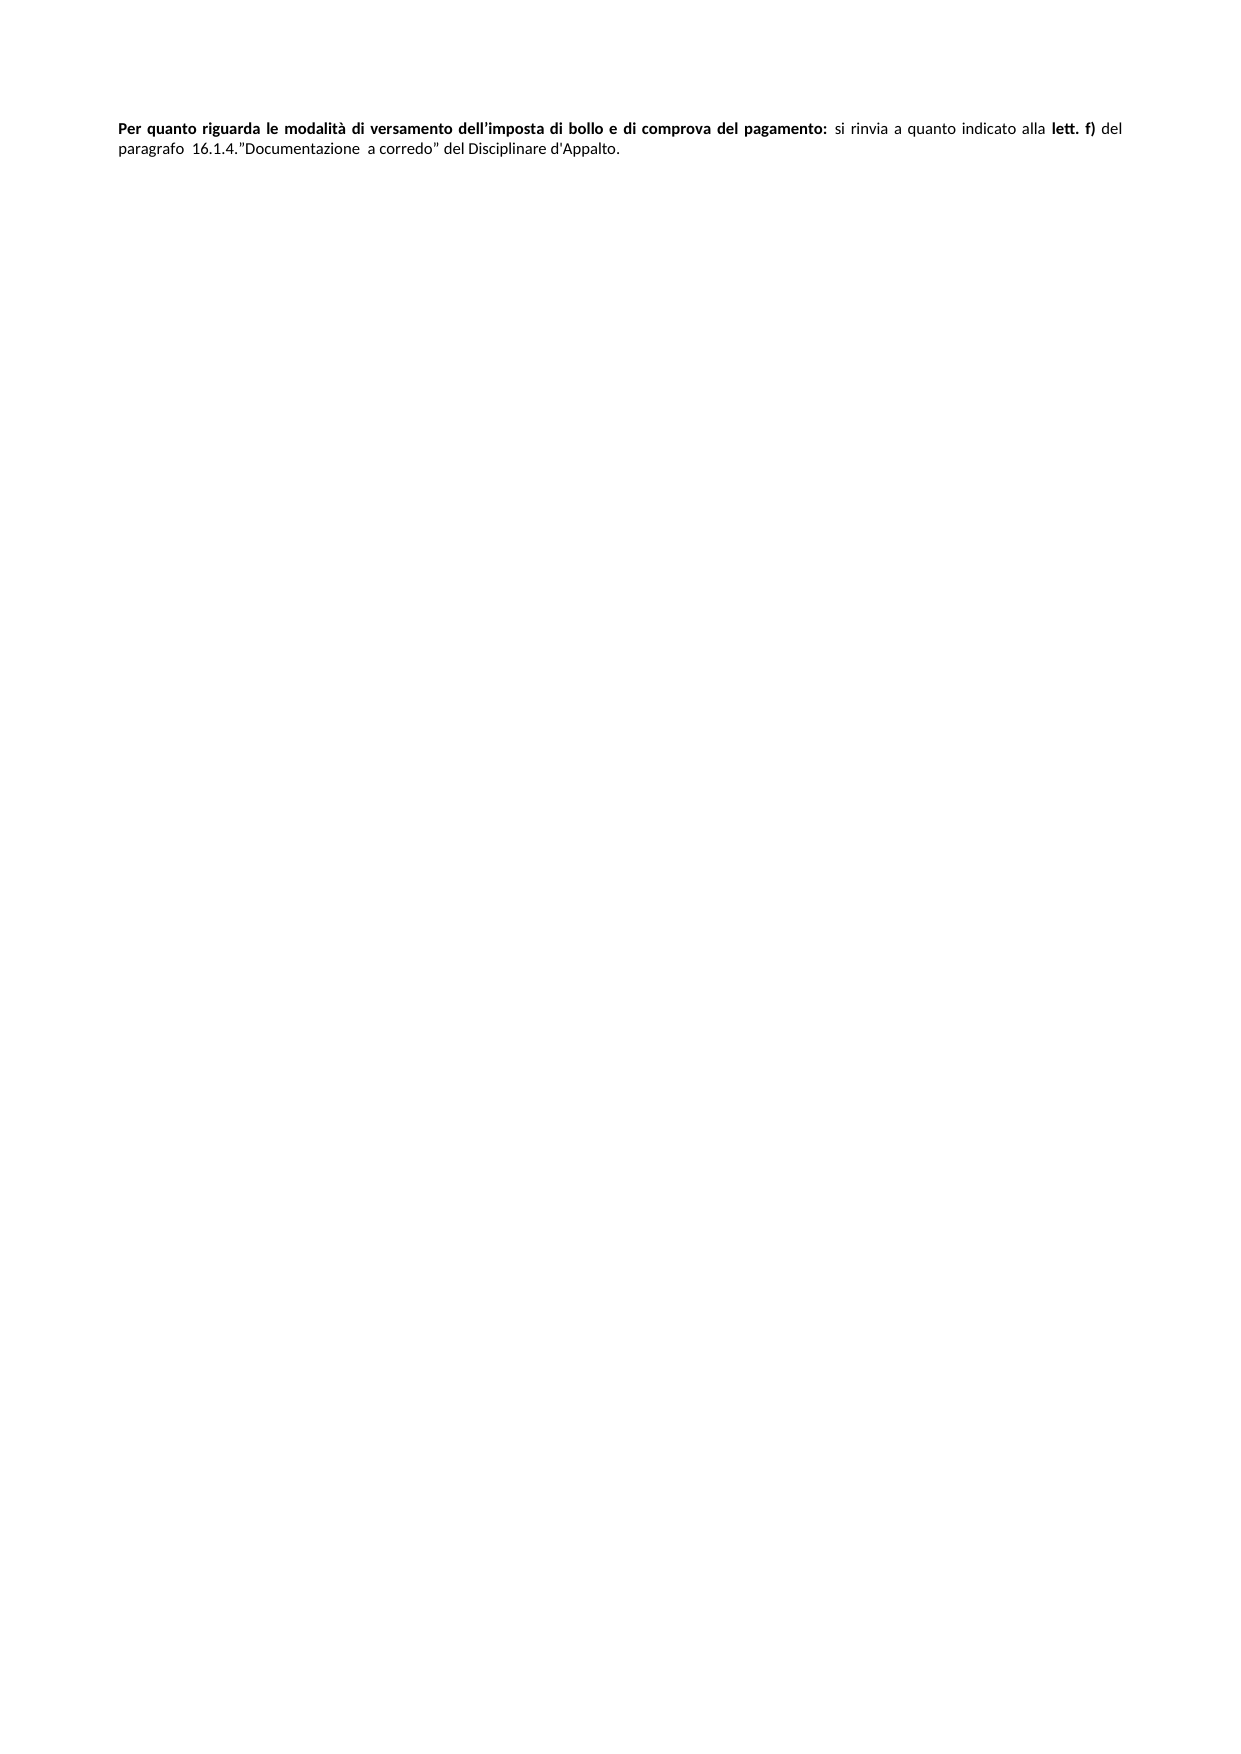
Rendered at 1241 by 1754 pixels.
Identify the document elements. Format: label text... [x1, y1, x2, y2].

text Per quanto riguarda le modalità di versamento dell’imposta di bollo e di comprova del pagamento: si rinvia a quanto indicato alla lett. f) del paragrafo 16.1.4.”Documentazione a corredo” del Disciplinare d'Appalto. [118, 118, 1122, 159]
